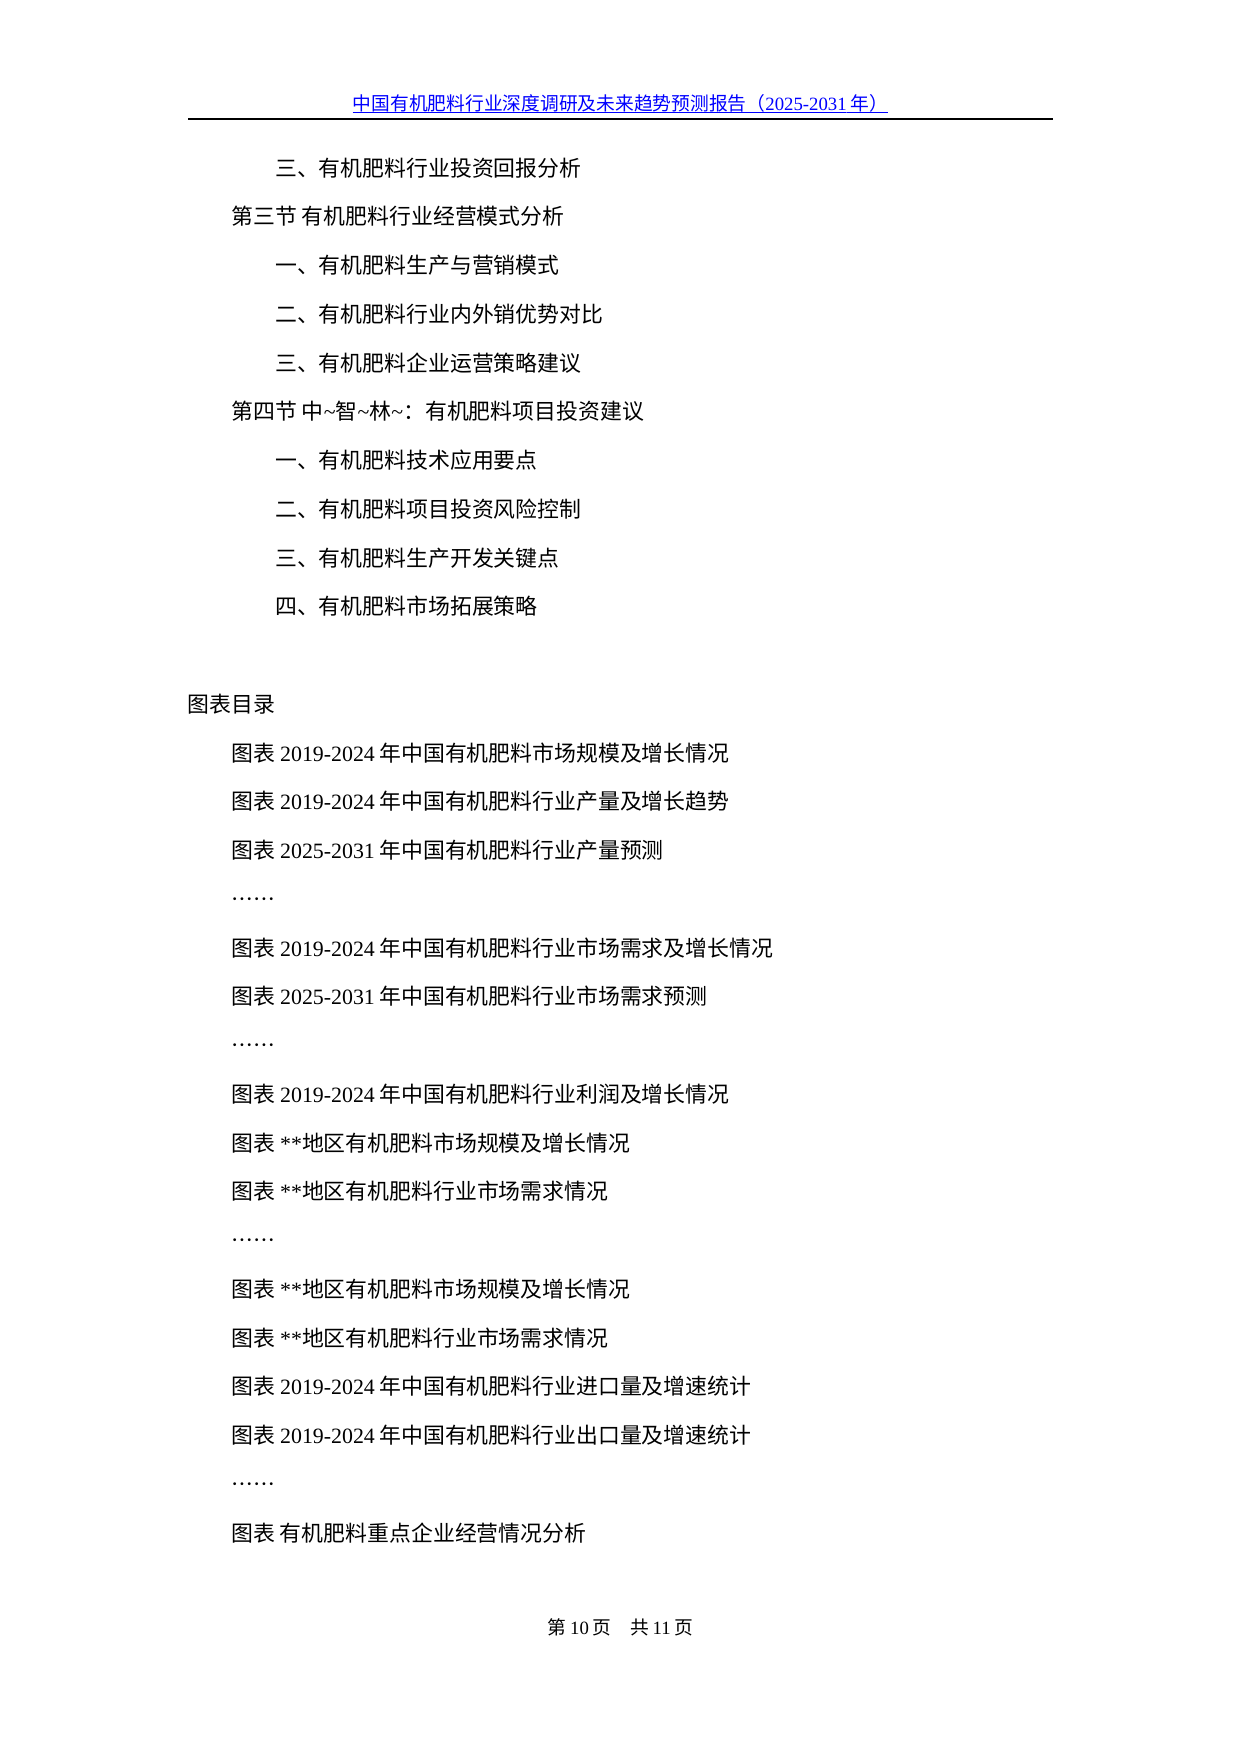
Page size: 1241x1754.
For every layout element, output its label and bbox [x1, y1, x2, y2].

text [187, 150, 1053, 1548]
